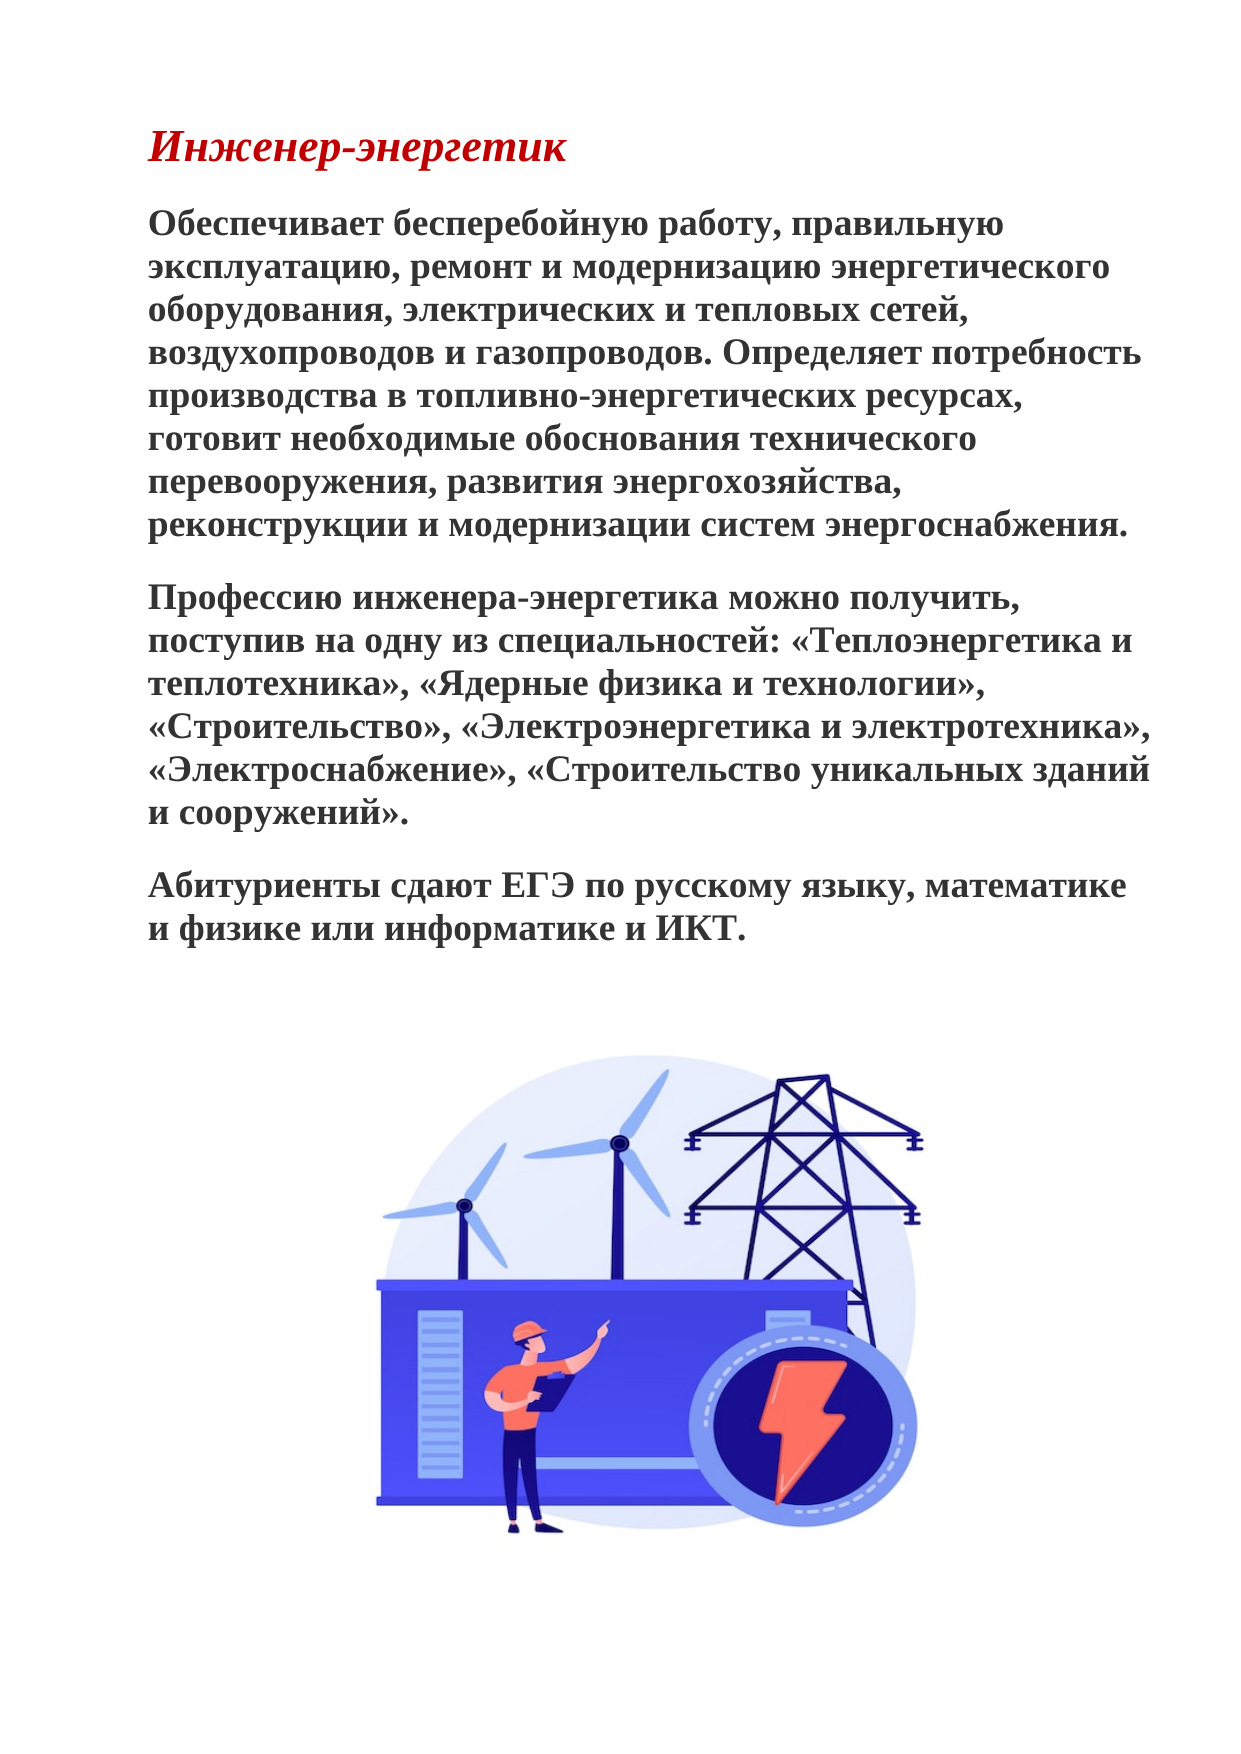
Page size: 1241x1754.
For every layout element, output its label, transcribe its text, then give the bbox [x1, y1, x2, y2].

text Обеспечивает бесперебойную работу, правильную эксплуатацию, ремонт и модернизацию энергетического оборудования, электрических и тепловых сетей, воздухопроводов и газопроводов. Определяет потребность производства в топливно-энергетических ресурсах, готовит необходимые обоснования технического перевооружения, развития энергохозяйства, реконструкции и модернизации систем энергоснабжения. [148, 200, 1152, 545]
text Абитуриенты сдают ЕГЭ по русскому языку, математике и физике или информатике и ИКТ. [747, 862, 1152, 948]
picture [289, 977, 1011, 1615]
text Профессию инженера-энергетика можно получить, поступив на одну из специальностей: «Теплоэнергетика и теплотехника», «Ядерные физика и технологии», «Строительство», «Электроэнергетика и электротехника», «Электроснабжение», «Строительство уникальных зданий и сооружений». [148, 574, 1152, 833]
text Инженер-энергетик [148, 118, 1152, 171]
